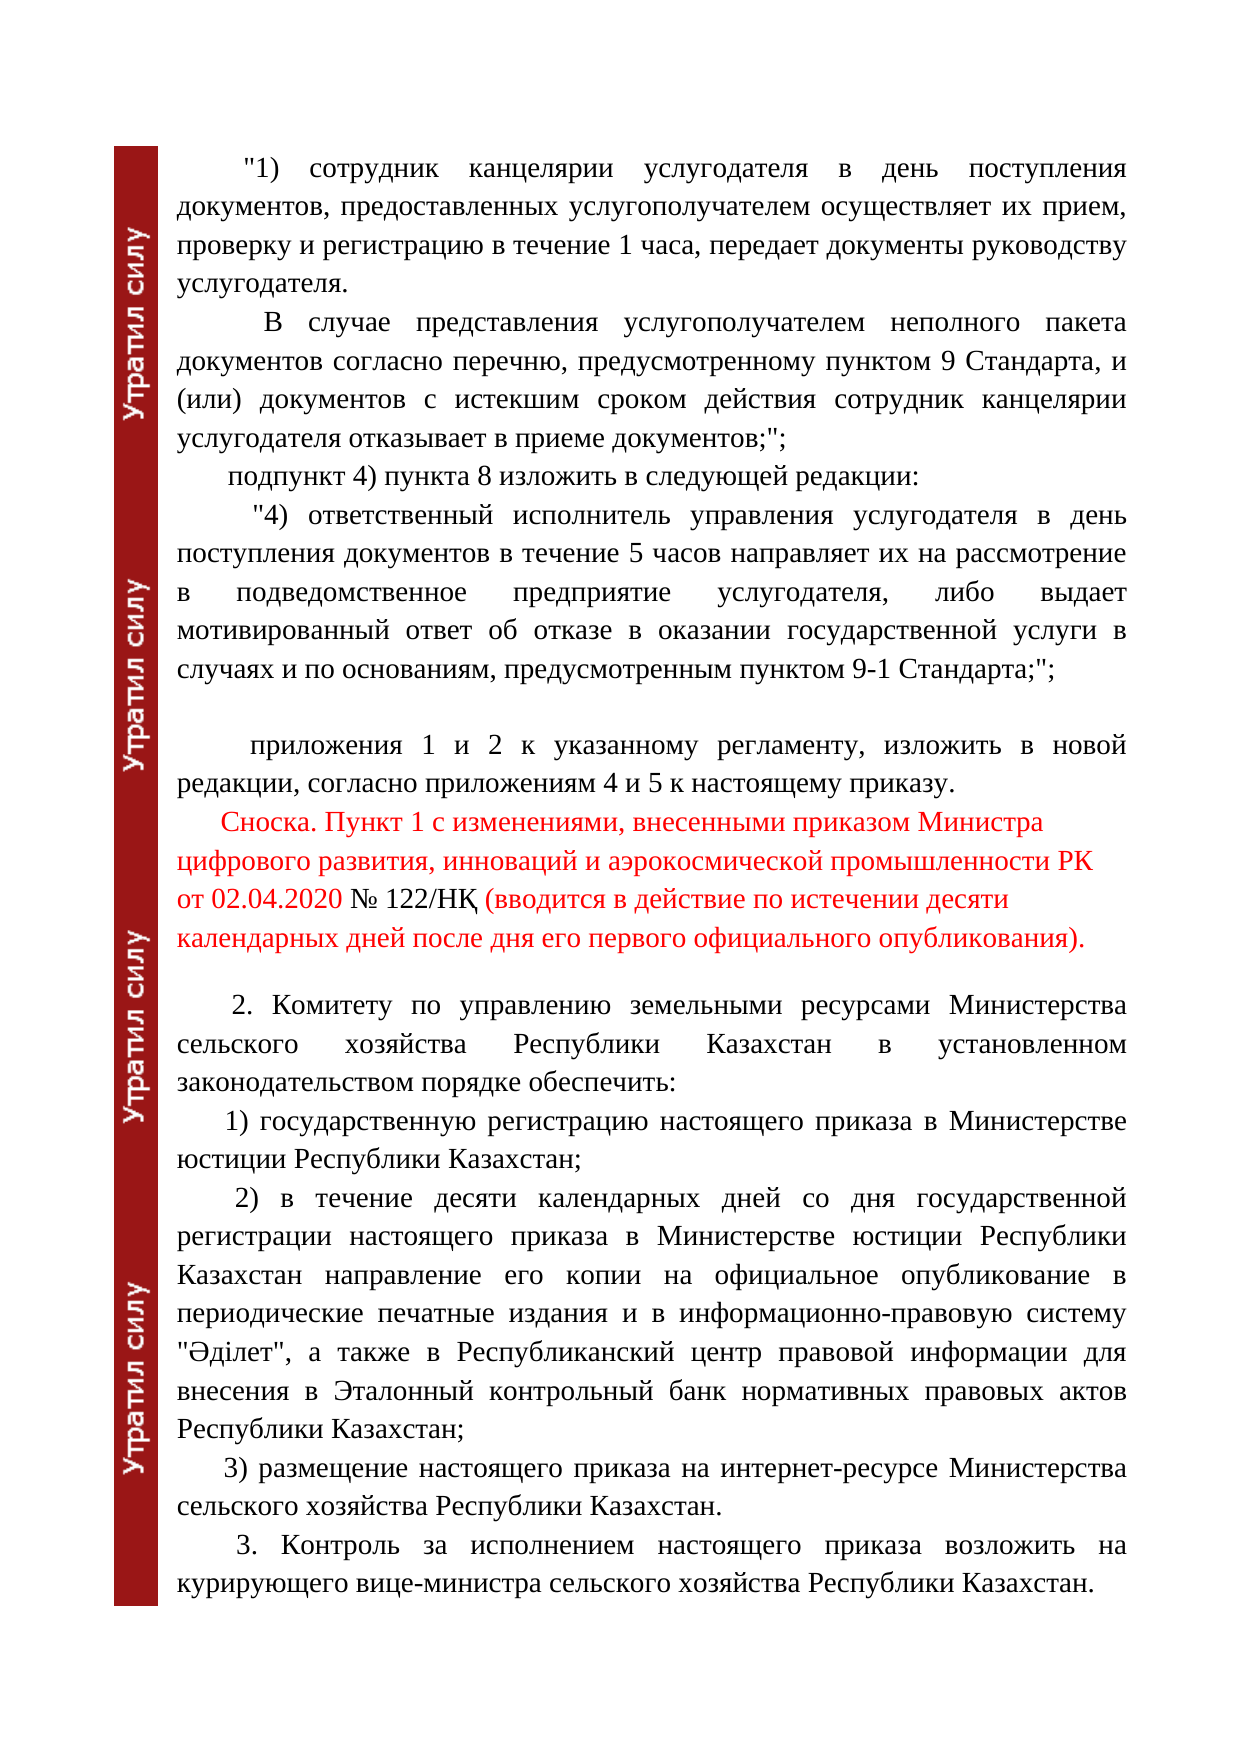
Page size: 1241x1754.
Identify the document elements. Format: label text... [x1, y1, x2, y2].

text 2) в течение десяти календарных дней со дня государственной регистрации настоящего приказа в Министерстве юстиции Республики Казахстан направление его копии на официальное опубликование в периодические печатные издания и в информационно-правовую систему "Әділет", а также в Республиканский центр правовой информации для внесения в Эталонный контрольный банк нормативных правовых актов Республики Казахстан; [112, 1180, 1128, 1445]
picture [114, 1599, 158, 1606]
text 3. Контроль за исполнением настоящего приказа возложить на курирующего вице-министра сельского хозяйства Республики Казахстан. [112, 1527, 1128, 1599]
picture [114, 799, 158, 804]
picture [114, 1522, 158, 1527]
text "1) сотрудник канцелярии услугодателя в день поступления документов, предоставленных услугополучателем осуществляет их прием, проверку и регистрацию в течение 1 часа, передает документы руководству услугодателя. [112, 150, 1128, 299]
text приложения 1 и 2 к указанному регламенту, изложить в новой редакции, согласно приложениям 4 и 5 к настоящему приказу. [112, 727, 1128, 799]
picture [114, 1445, 158, 1450]
picture [114, 1175, 158, 1180]
text 3) размещение настоящего приказа на интернет-ресурсе Министерства сельского хозяйства Республики Казахстан. [112, 1450, 1128, 1522]
text 1) государственную регистрацию настоящего приказа в Министерстве юстиции Республики Казахстан; [112, 1103, 1128, 1175]
picture [114, 1098, 158, 1103]
text 2. Комитету по управлению земельными ресурсами Министерства сельского хозяйства Республики Казахстан в установленном законодательством порядке обеспечить: [112, 987, 1128, 1098]
picture [114, 684, 158, 727]
picture [114, 453, 158, 458]
picture [114, 492, 158, 497]
text подпункт 4) пункта 8 изложить в следующей редакции: [112, 458, 1128, 492]
text "4) ответственный исполнитель управления услугодателя в день поступления документов в течение 5 часов направляет их на рассмотрение в подведомственное предприятие услугодателя, либо выдает мотивированный ответ об отказе в оказании государственной услуги в случаях и по основаниям, предусмотренным пунктом 9-1 Стандарта;"; [112, 497, 1128, 684]
text Сноска. Пункт 1 с изменениями, внесенными приказом Министра цифрового развития, инноваций и аэрокосмической промышленности РК от 02.04.2020 № 122/НҚ (вводится в действие по истечении десяти календарных дней после дня его первого официального опубликования). [112, 804, 1128, 983]
picture [114, 299, 158, 304]
picture [114, 983, 158, 987]
picture [114, 146, 158, 150]
